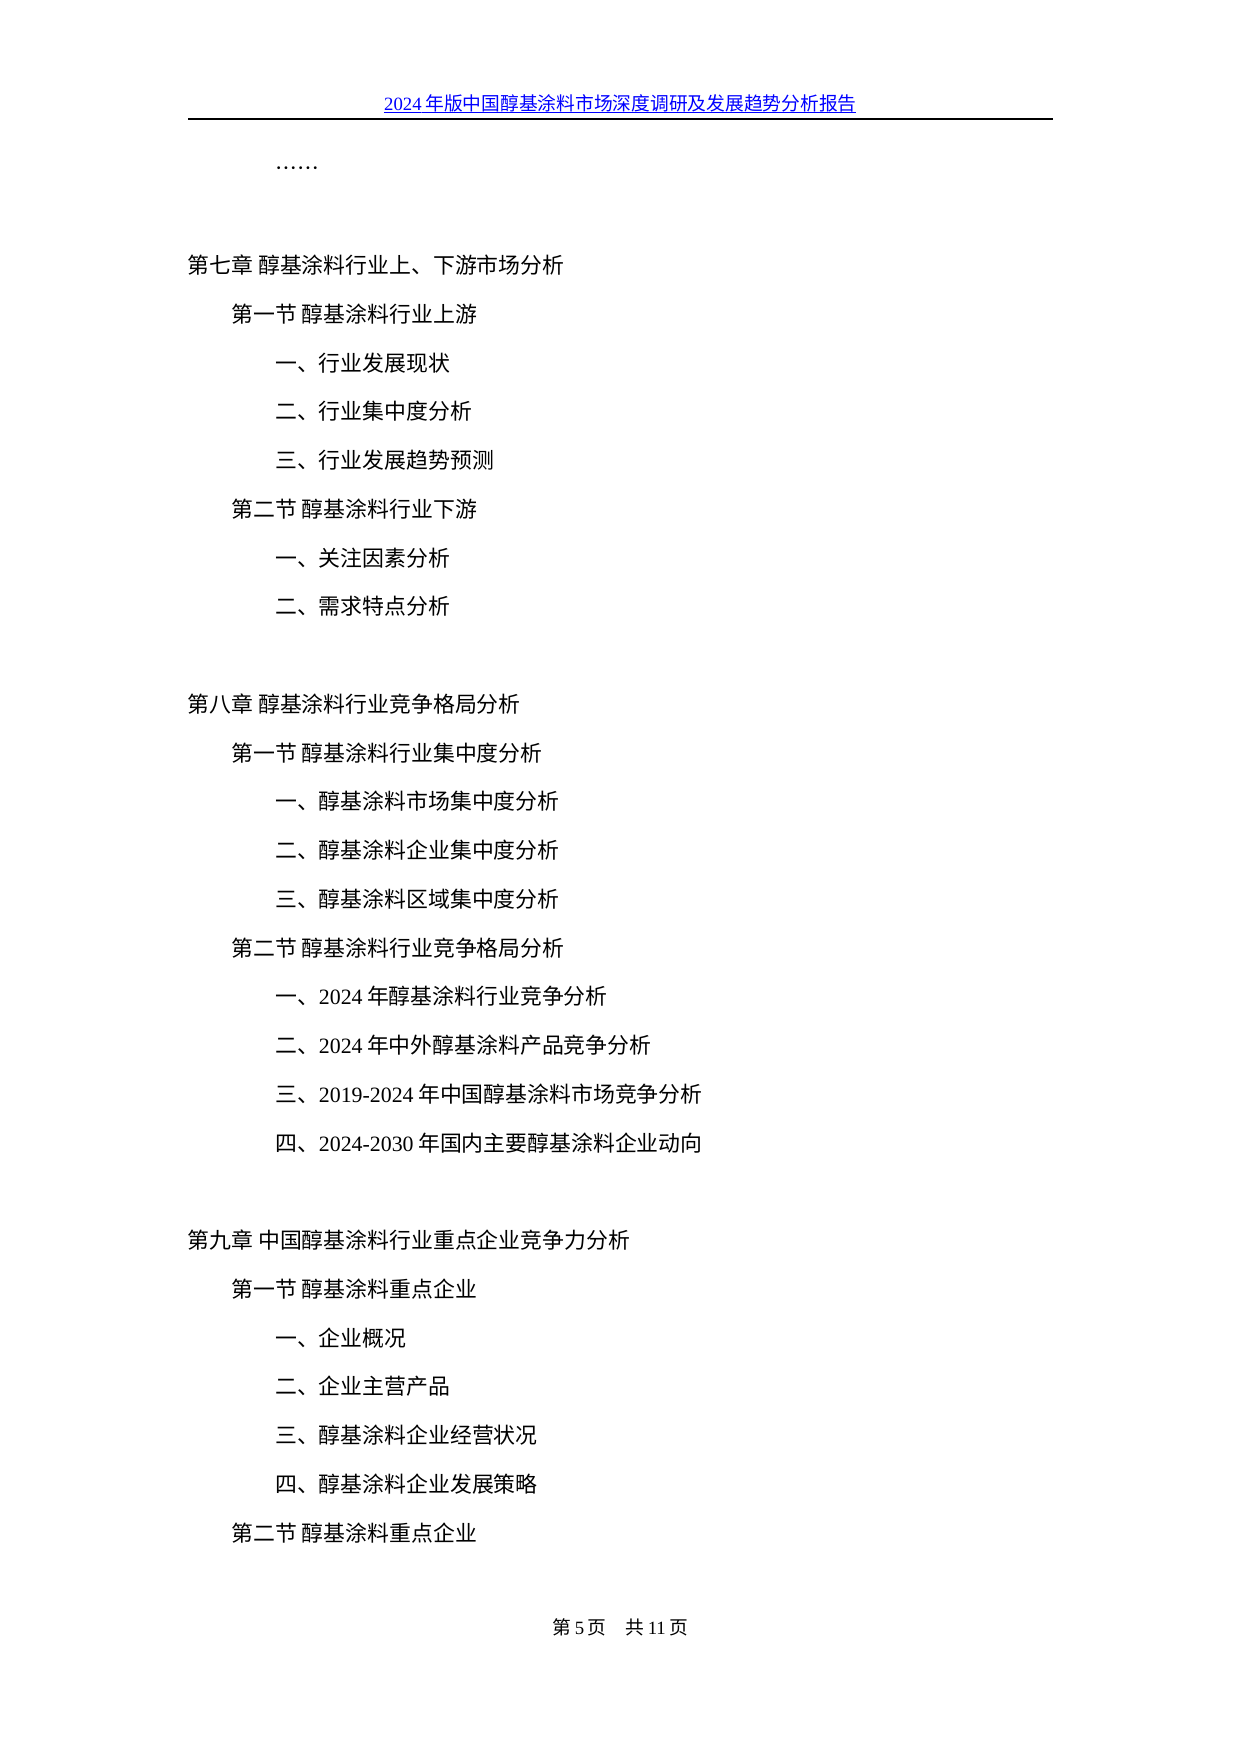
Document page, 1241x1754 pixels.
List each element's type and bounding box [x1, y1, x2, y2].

text [187, 150, 1053, 1548]
